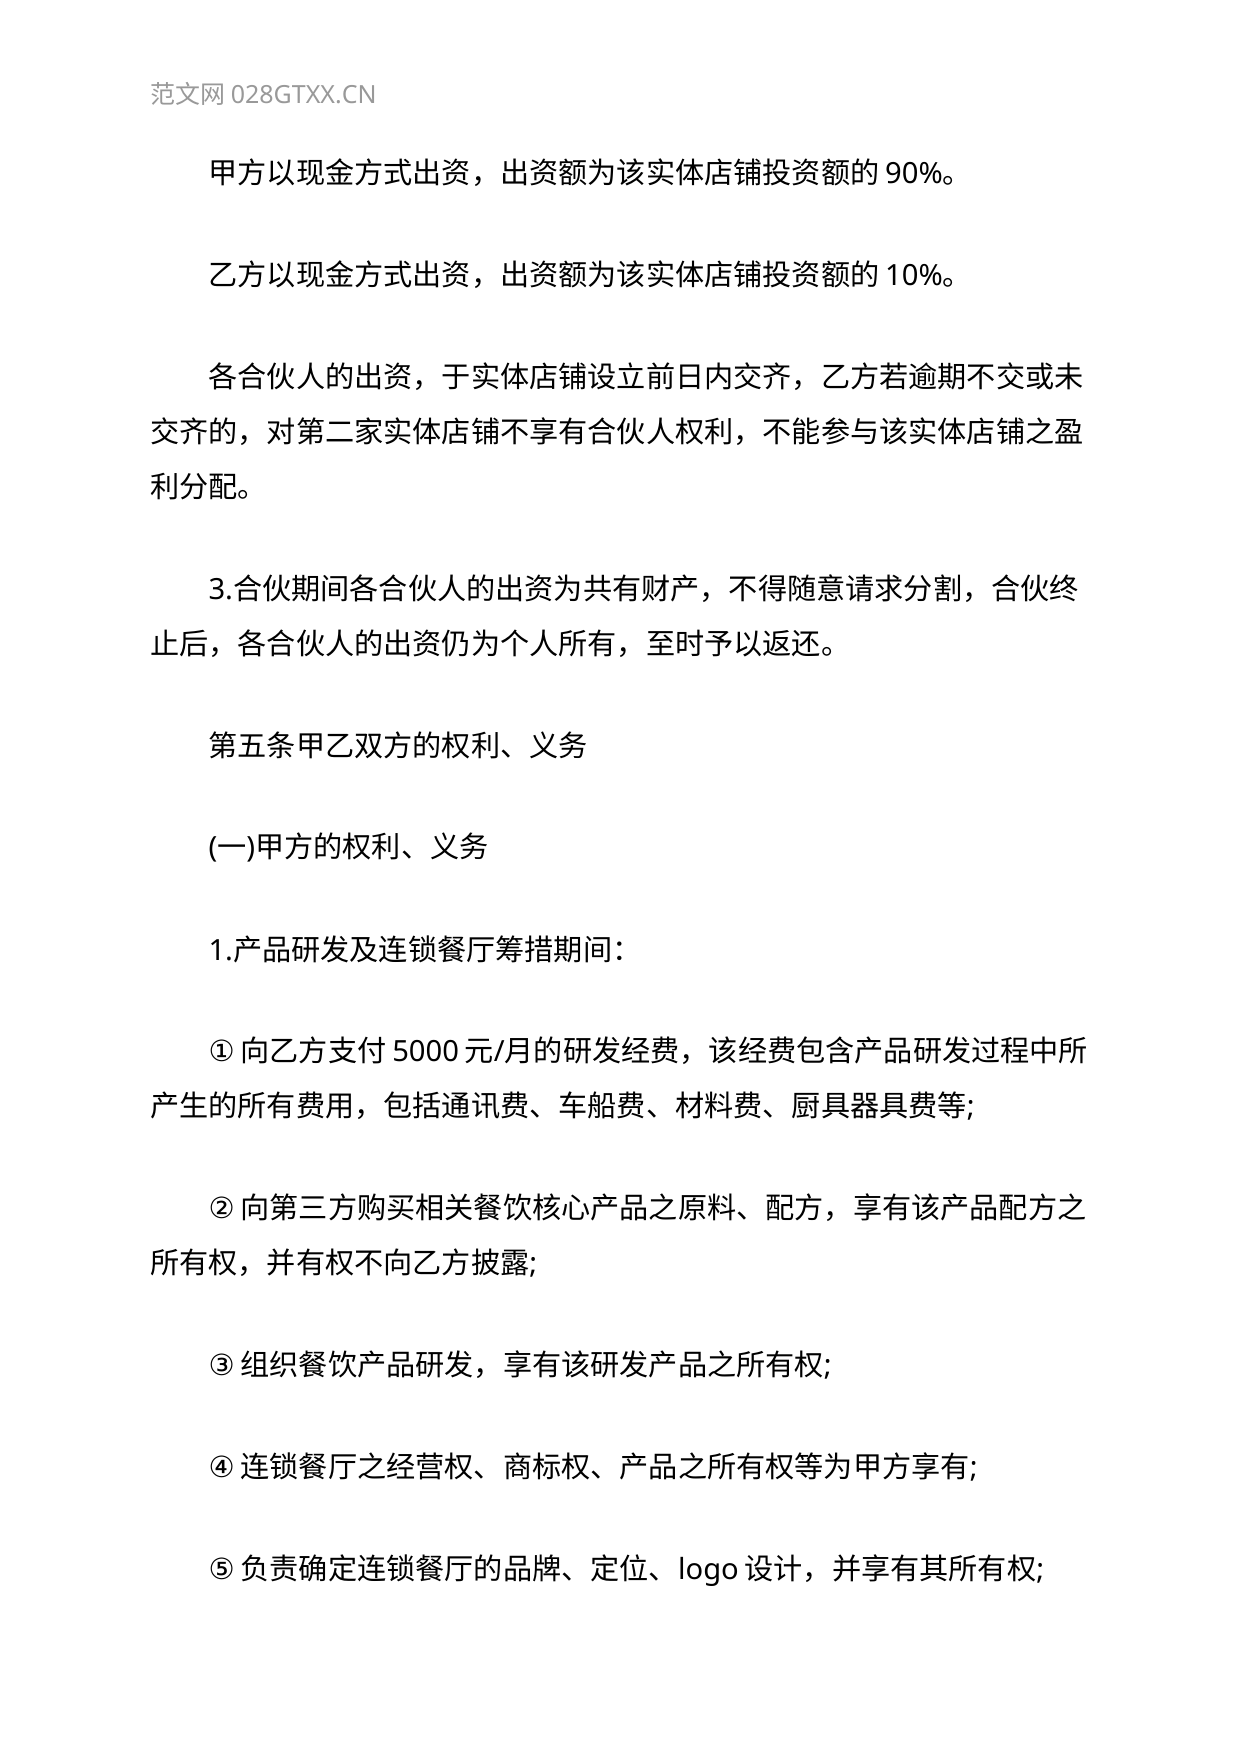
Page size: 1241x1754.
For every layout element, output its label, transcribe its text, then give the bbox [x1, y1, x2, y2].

text 各合伙人的出资，于实体店铺设立前日内交齐，乙方若逾期不交或未交齐的，对第二家实体店铺不享有合伙人权利，不能参与该实体店铺之盈利分配。 [150, 354, 1090, 506]
text 甲方以现金方式出资，出资额为该实体店铺投资额的90%。 [150, 150, 1090, 192]
text 1.产品研发及连锁餐厅筹措期间： [150, 926, 1090, 968]
text ③组织餐饮产品研发，享有该研发产品之所有权; [150, 1342, 1090, 1384]
text ⑤负责确定连锁餐厅的品牌、定位、logo设计，并享有其所有权; [150, 1546, 1090, 1588]
text 第五条甲乙双方的权利、义务 [150, 722, 1090, 764]
text ④连锁餐厅之经营权、商标权、产品之所有权等为甲方享有; [150, 1444, 1090, 1486]
text ②向第三方购买相关餐饮核心产品之原料、配方，享有该产品配方之所有权，并有权不向乙方披露; [150, 1185, 1090, 1282]
text 乙方以现金方式出资，出资额为该实体店铺投资额的10%。 [150, 252, 1090, 294]
text 3.合伙期间各合伙人的出资为共有财产，不得随意请求分割，合伙终止后，各合伙人的出资仍为个人所有，至时予以返还。 [150, 566, 1090, 663]
text (一)甲方的权利、义务 [150, 824, 1090, 866]
text ①向乙方支付5000元/月的研发经费，该经费包含产品研发过程中所产生的所有费用，包括通讯费、车船费、材料费、厨具器具费等; [150, 1028, 1090, 1125]
